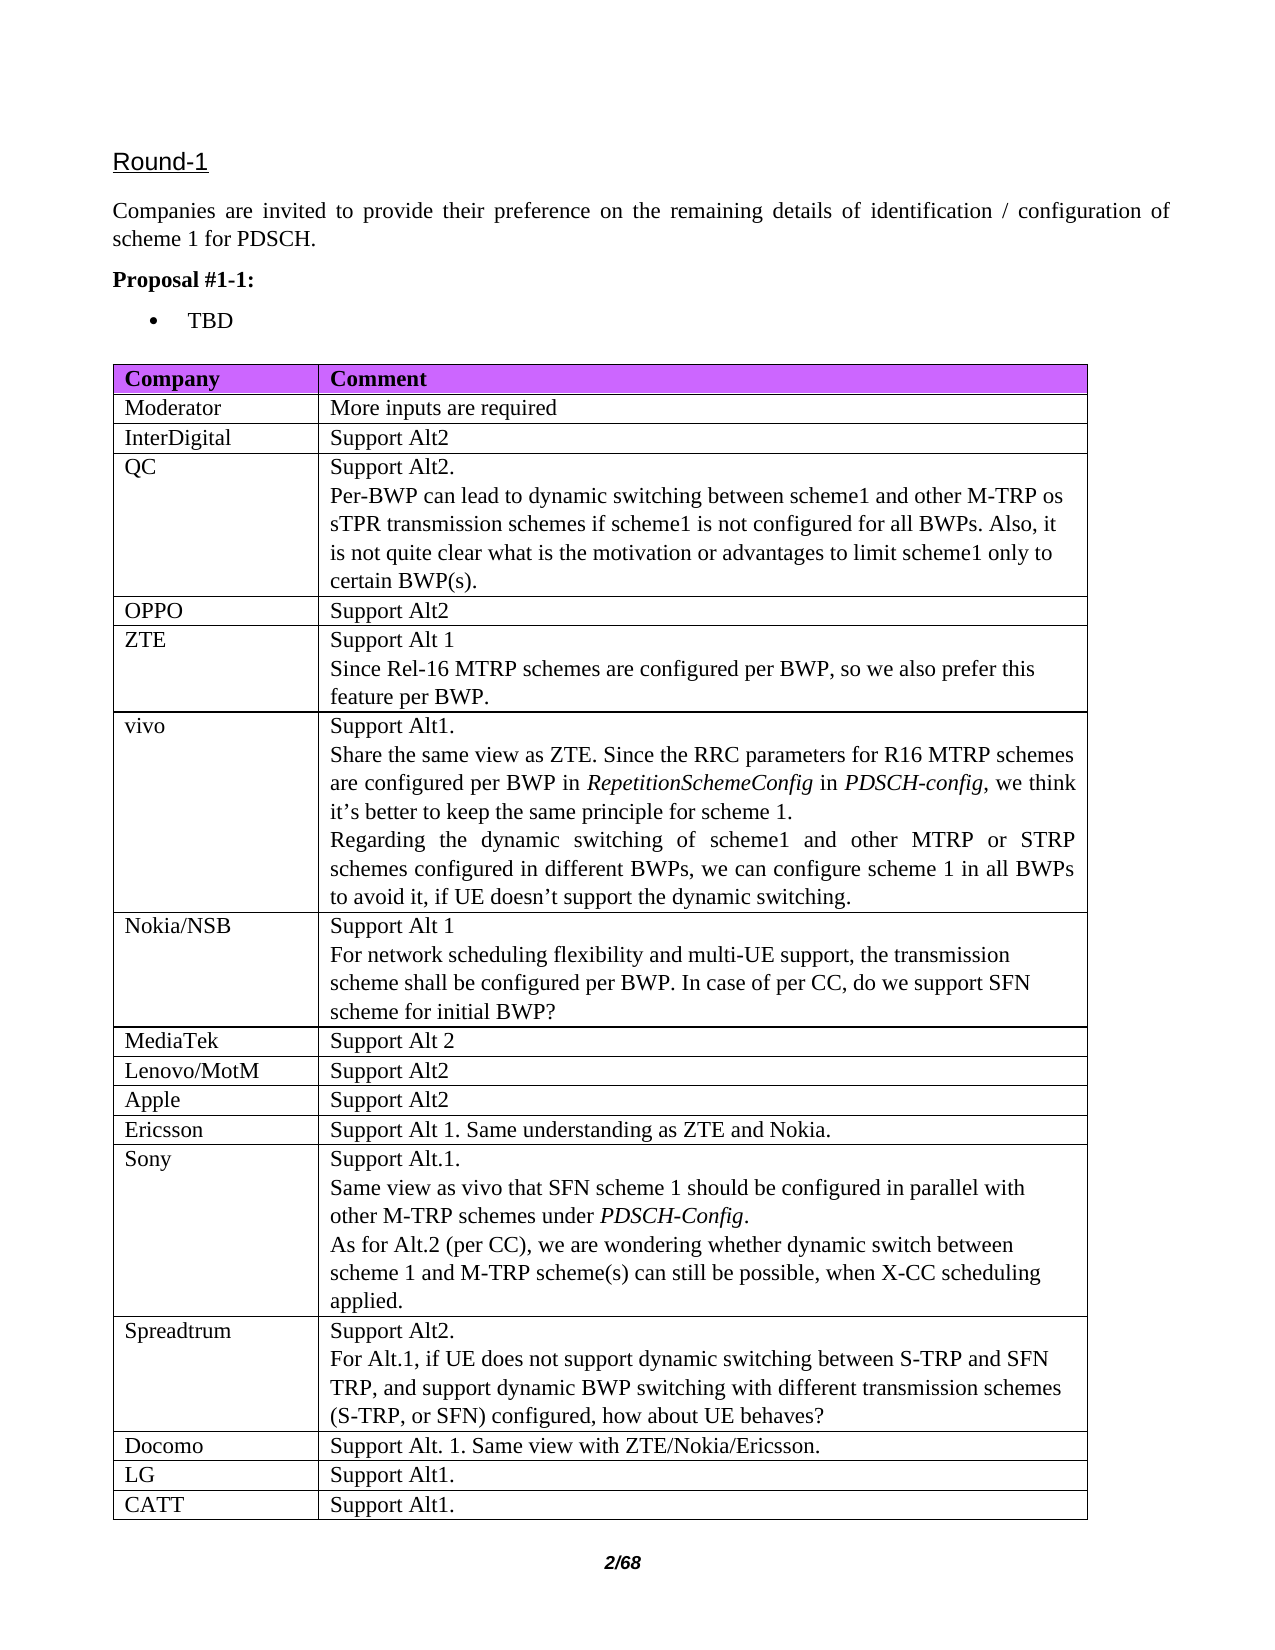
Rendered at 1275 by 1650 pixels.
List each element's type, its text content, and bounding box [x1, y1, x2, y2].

subtitle Round-1 [112, 147, 1172, 176]
table_cell Support Alt2 [319, 424, 1087, 452]
table_cell Support Alt2. For Alt.1, if UE does not support dynamic switching between S-TRP and SFN TRP, and support dynamic BWP switching with different transmission schemes (S-TRP, or SFN) configured, how about UE behaves? [319, 1317, 1087, 1431]
table_header Comment [319, 365, 1087, 393]
table_cell Moderator [114, 395, 318, 423]
table_cell Support Alt 1. Same understanding as ZTE and Nokia. [319, 1116, 1087, 1144]
table_cell ZTE [114, 626, 318, 711]
table_cell Sony [114, 1145, 318, 1316]
table_cell Support Alt 1 Since Rel-16 MTRP schemes are configured per BWP, so we also prefer this feature per BWP. [319, 626, 1087, 711]
table_cell Docomo [114, 1432, 318, 1460]
table_header Company [114, 365, 318, 393]
table_cell Spreadtrum [114, 1317, 318, 1431]
table_cell Support Alt1. Share the same view as ZTE. Since the RRC parameters for R16 MTRP schemes are configured per BWP in RepetitionSchemeConfig in PDSCH-config, we think it’s better to keep the same principle for scheme 1. Regarding the dynamic switching of scheme1 and other MTRP or STRP schemes configured in different BWPs, we can configure scheme 1 in all BWPs to avoid it, if UE doesn’t support the dynamic switching. [319, 713, 1087, 912]
table_cell Support Alt2 [319, 1057, 1087, 1085]
table_cell OPPO [114, 597, 318, 625]
table_cell QC [114, 454, 318, 596]
table_cell CATT [114, 1491, 318, 1519]
table_cell vivo [114, 713, 318, 912]
list TBD [150, 307, 1172, 333]
text Companies are invited to provide their preference on the remaining details of identification / configuration of scheme 1 for PDSCH. [112, 197, 1172, 252]
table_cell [319, 1491, 1087, 1519]
table_cell Ericsson [114, 1116, 318, 1144]
table_cell Support Alt1. [319, 1461, 1087, 1490]
table_cell Support Alt 1 For network scheduling flexibility and multi-UE support, the transmission scheme shall be configured per BWP. In case of per CC, do we support SFN scheme for initial BWP? [319, 913, 1087, 1026]
table_cell Support Alt2 [319, 597, 1087, 625]
table_cell Nokia/NSB [114, 913, 318, 1026]
table_cell Support Alt.1. Same view as vivo that SFN scheme 1 should be configured in parallel with other M-TRP schemes under PDSCH-Config. As for Alt.2 (per CC), we are wondering whether dynamic switch between scheme 1 and M-TRP scheme(s) can still be possible, when X-CC scheduling applied. [319, 1145, 1087, 1316]
table_cell Apple [114, 1086, 318, 1115]
table_cell Support Alt 2 [319, 1028, 1087, 1056]
table_cell Support Alt2 [319, 1086, 1087, 1115]
table_cell InterDigital [114, 424, 318, 452]
table_cell MediaTek [114, 1028, 318, 1056]
table_cell LG [114, 1461, 318, 1490]
table_cell Lenovo/MotM [114, 1057, 318, 1085]
table_cell Support Alt2. Per-BWP can lead to dynamic switching between scheme1 and other M-TRP os sTPR transmission schemes if scheme1 is not configured for all BWPs. Also, it is not quite clear what is the motivation or advantages to limit scheme1 only to certain BWP(s). [319, 454, 1087, 596]
table_cell More inputs are required [319, 395, 1087, 423]
text Proposal #1-1: [112, 266, 1172, 292]
table_cell Support Alt. 1. Same view with ZTE/Nokia/Ericsson. [319, 1432, 1087, 1460]
